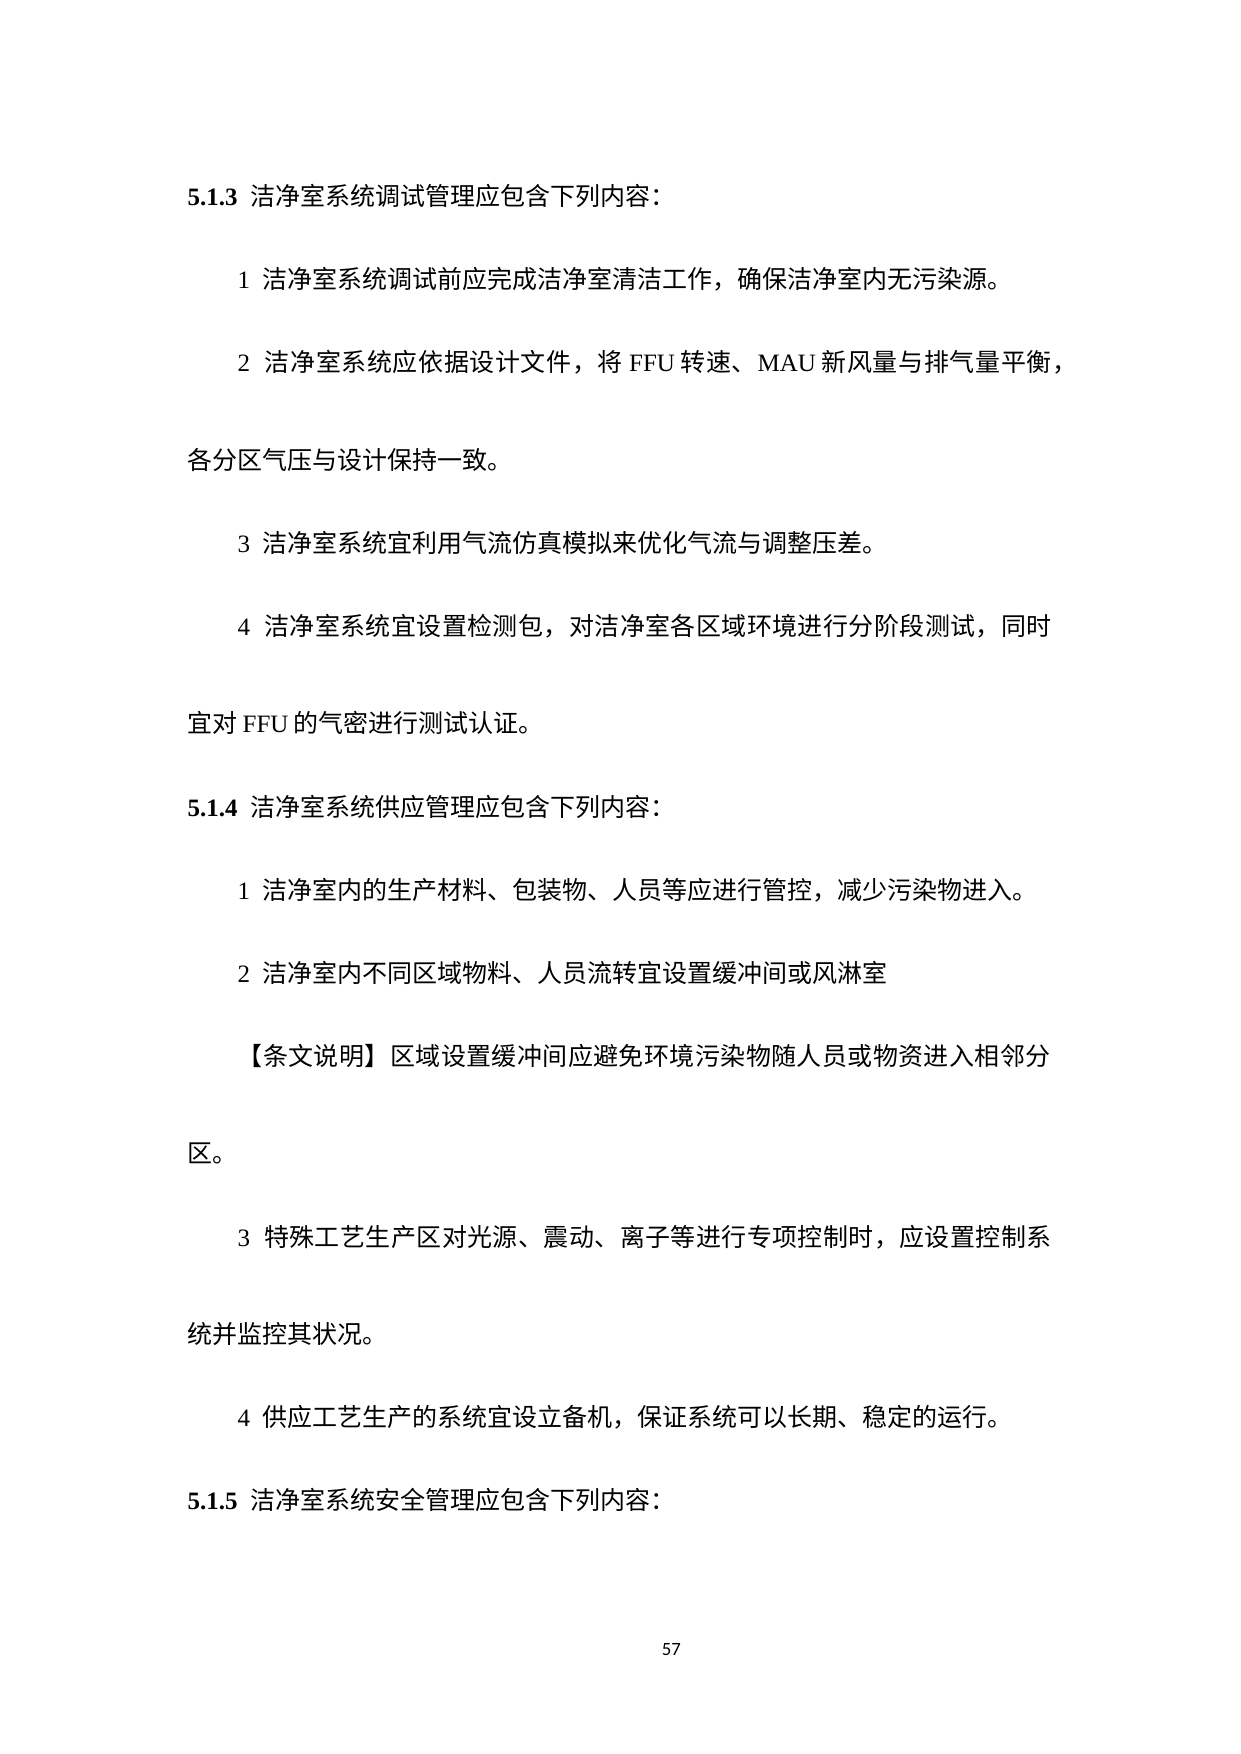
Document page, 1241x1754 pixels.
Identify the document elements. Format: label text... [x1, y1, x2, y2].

text 2 洁净室系统应依据设计文件，将FFU转速、MAU新风量与排气量平衡，各分区气压与设计保持一致。 [187, 328, 1053, 491]
text 1 洁净室系统调试前应完成洁净室清洁工作，确保洁净室内无污染源。 [187, 245, 1053, 310]
text 2 洁净室内不同区域物料、人员流转宜设置缓冲间或风淋室 [187, 939, 1053, 1004]
text 5.1.4 洁净室系统供应管理应包含下列内容： [187, 773, 1053, 838]
text 4 洁净室系统宜设置检测包，对洁净室各区域环境进行分阶段测试，同时宜对FFU的气密进行测试认证。 [187, 592, 1053, 754]
text 5.1.3 洁净室系统调试管理应包含下列内容： [187, 162, 1053, 227]
text 3 特殊工艺生产区对光源、震动、离子等进行专项控制时，应设置控制系统并监控其状况。 [187, 1203, 1053, 1365]
text 5.1.5 洁净室系统安全管理应包含下列内容： [187, 1466, 1053, 1531]
text 3 洁净室系统宜利用气流仿真模拟来优化气流与调整压差。 [187, 509, 1053, 574]
text 1 洁净室内的生产材料、包装物、人员等应进行管控，减少污染物进入。 [187, 856, 1053, 921]
text 【条文说明】区域设置缓冲间应避免环境污染物随人员或物资进入相邻分区。 [187, 1022, 1053, 1184]
text 4 供应工艺生产的系统宜设立备机，保证系统可以长期、稳定的运行。 [187, 1383, 1053, 1448]
